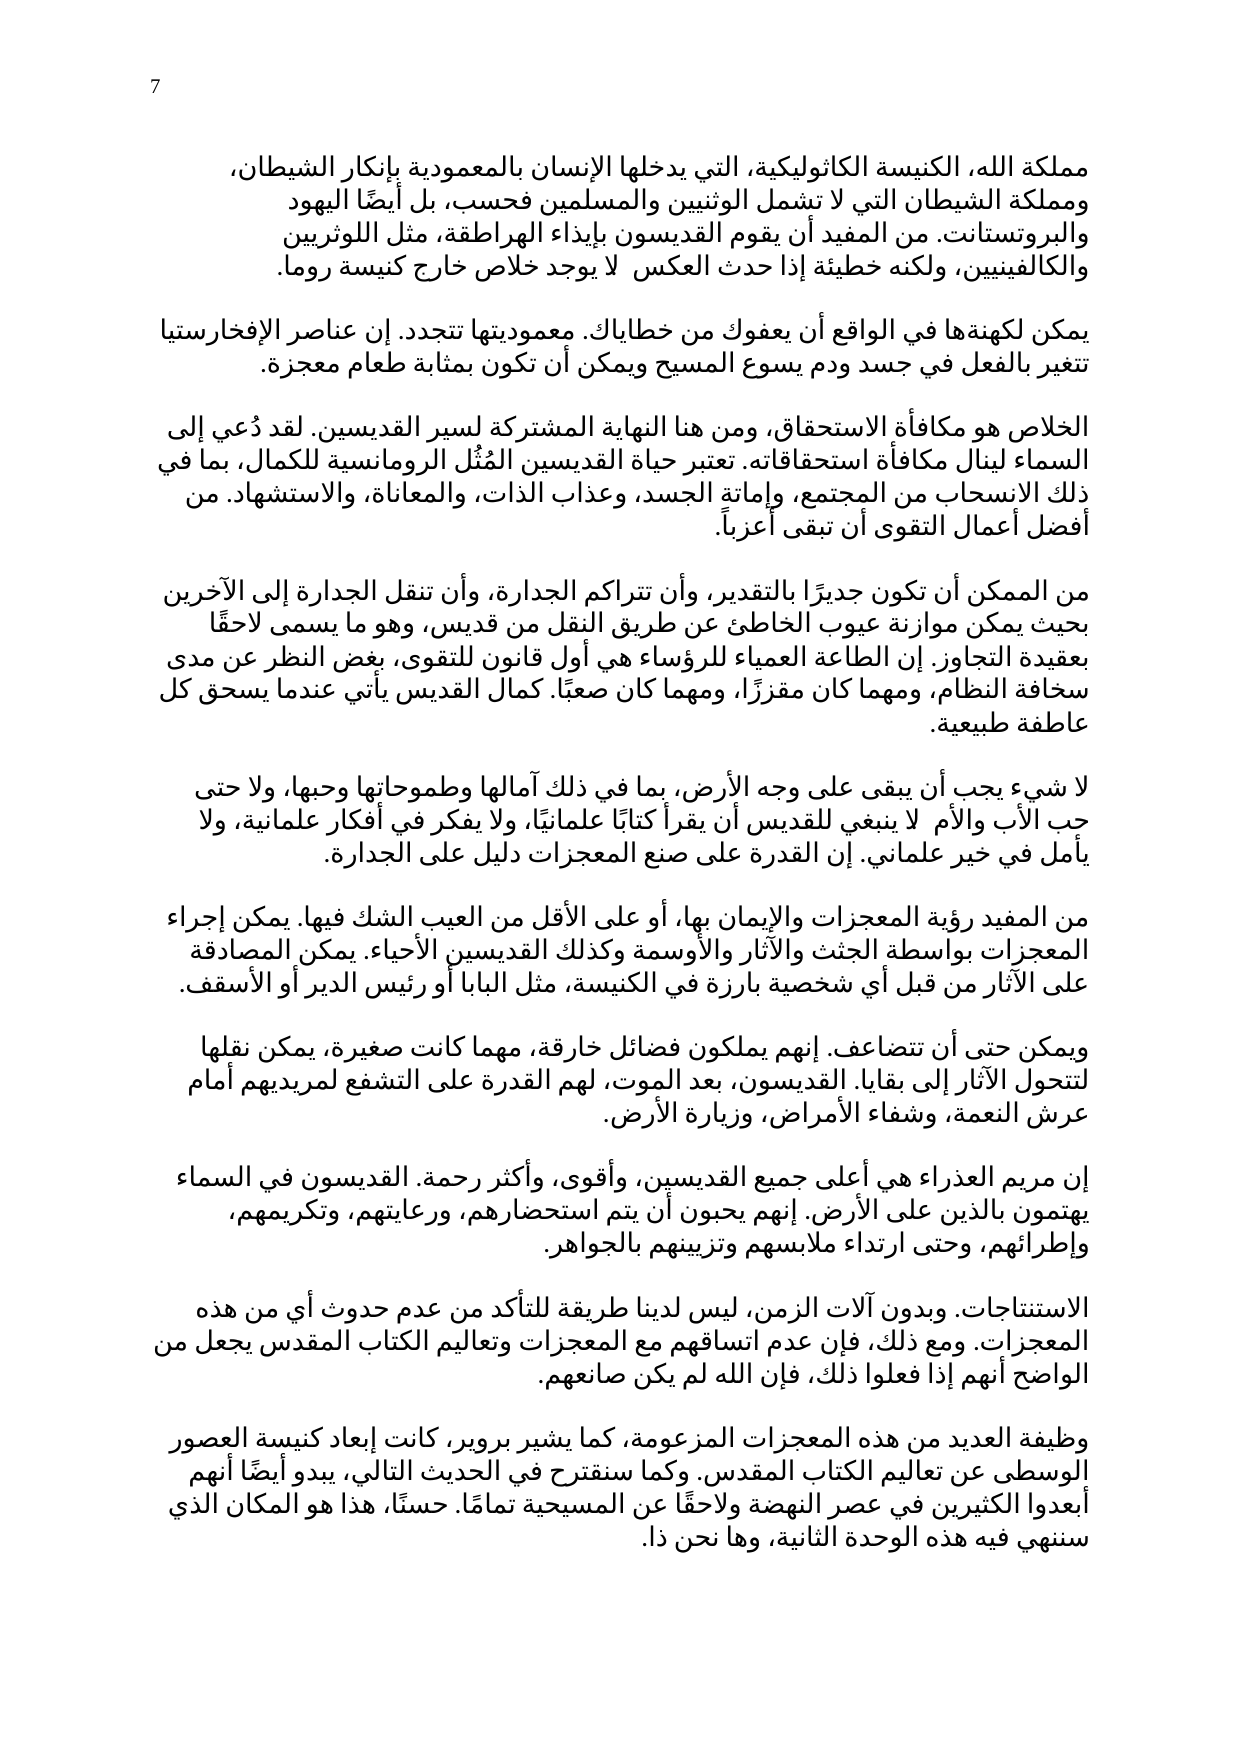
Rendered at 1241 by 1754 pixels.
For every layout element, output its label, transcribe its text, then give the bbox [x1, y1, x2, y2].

text ويمكن حتى أن تتضاعف. إنهم يملكون فضائل خارقة، مهما كانت صغيرة، يمكن نقلها لتتحول الآثار إلى بقايا. القديسون، بعد الموت، لهم القدرة على التشفع لمريديهم أمام عرش النعمة، وشفاء الأمراض، وزيارة الأرض. [150, 1030, 1090, 1129]
text لا شيء يجب أن يبقى على وجه الأرض، بما في ذلك آمالها وطموحاتها وحبها، ولا حتى حب الأب والأم. لا ينبغي للقديس أن يقرأ كتابًا علمانيًا، ولا يفكر في أفكار علمانية، ولا يأمل في خير علماني. إن القدرة على صنع المعجزات دليل على الجدارة. [150, 770, 1090, 869]
text الخلاص هو مكافأة الاستحقاق، ومن هنا النهاية المشتركة لسير القديسين. لقد دُعي إلى السماء لينال مكافأة استحقاقاته. تعتبر حياة القديسين المُثُل الرومانسية للكمال، بما في ذلك الانسحاب من المجتمع، وإماتة الجسد، وعذاب الذات، والمعاناة، والاستشهاد. من أفضل أعمال التقوى أن تبقى أعزباً. [150, 410, 1090, 542]
text مملكة الله، الكنيسة الكاثوليكية، التي يدخلها الإنسان بالمعمودية بإنكار الشيطان، ومملكة الشيطان التي لا تشمل الوثنيين والمسلمين فحسب، بل أيضًا اليهود والبروتستانت. من المفيد أن يقوم القديسون بإيذاء الهراطقة، مثل اللوثريين والكالفينيين، ولكنه خطيئة إذا حدث العكس. لا يوجد خلاص خارج كنيسة روما. [150, 150, 1090, 282]
text من الممكن أن تكون جديرًا بالتقدير، وأن تتراكم الجدارة، وأن تنقل الجدارة إلى الآخرين بحيث يمكن موازنة عيوب الخاطئ عن طريق النقل من قديس، وهو ما يسمى لاحقًا بعقيدة التجاوز. إن الطاعة العمياء للرؤساء هي أول قانون للتقوى، بغض النظر عن مدى سخافة النظام، ومهما كان مقززًا، ومهما كان صعبًا. كمال القديس يأتي عندما يسحق كل عاطفة طبيعية. [150, 574, 1090, 739]
text يمكن لكهنةها في الواقع أن يعفوك من خطاياك. معموديتها تتجدد. إن عناصر الإفخارستيا تتغير بالفعل في جسد ودم يسوع المسيح ويمكن أن تكون بمثابة طعام معجزة. [150, 313, 1090, 379]
text وظيفة العديد من هذه المعجزات المزعومة، كما يشير بروير، كانت إبعاد كنيسة العصور الوسطى عن تعاليم الكتاب المقدس. وكما سنقترح في الحديث التالي، يبدو أيضًا أنهم أبعدوا الكثيرين في عصر النهضة ولاحقًا عن المسيحية تمامًا. حسنًا، هذا هو المكان الذي سننهي فيه هذه الوحدة الثانية، وها نحن ذا. [150, 1421, 1090, 1553]
text من المفيد رؤية المعجزات والإيمان بها، أو على الأقل من العيب الشك فيها. يمكن إجراء المعجزات بواسطة الجثث والآثار والأوسمة وكذلك القديسين الأحياء. يمكن المصادقة على الآثار من قبل أي شخصية بارزة في الكنيسة، مثل البابا أو رئيس الدير أو الأسقف. [150, 900, 1090, 999]
text الاستنتاجات. وبدون آلات الزمن، ليس لدينا طريقة للتأكد من عدم حدوث أي من هذه المعجزات. ومع ذلك، فإن عدم اتساقهم مع المعجزات وتعاليم الكتاب المقدس يجعل من الواضح أنهم إذا فعلوا ذلك، فإن الله لم يكن صانعهم. [150, 1291, 1090, 1390]
text إن مريم العذراء هي أعلى جميع القديسين، وأقوى، وأكثر رحمة. القديسون في السماء يهتمون بالذين على الأرض. إنهم يحبون أن يتم استحضارهم، ورعايتهم، وتكريمهم، وإطرائهم، وحتى ارتداء ملابسهم وتزيينهم بالجواهر. [150, 1161, 1090, 1259]
